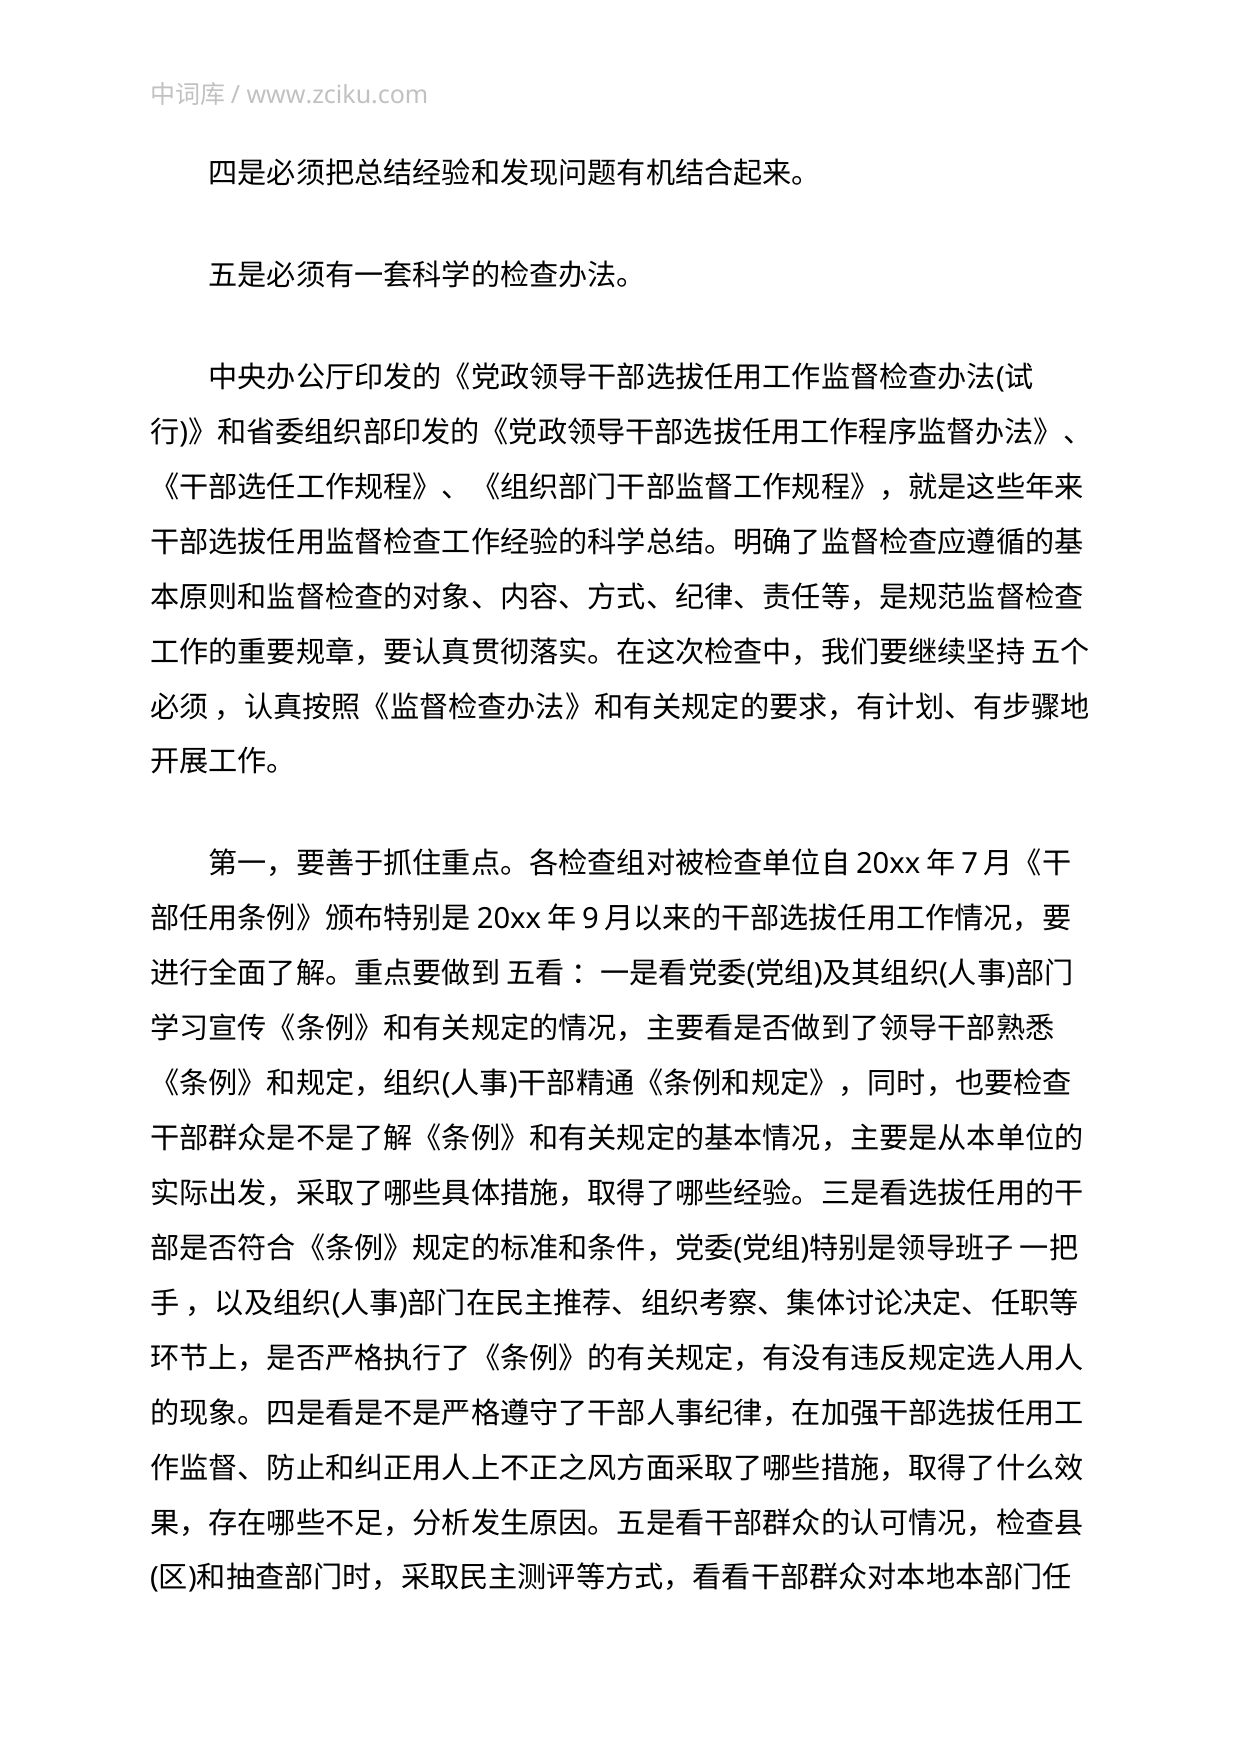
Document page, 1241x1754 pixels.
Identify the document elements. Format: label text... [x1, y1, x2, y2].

text 五是必须有一套科学的检查办法。 [150, 252, 1090, 294]
text 中央办公厅印发的《党政领导干部选拔任用工作监督检查办法(试行)》和省委组织部印发的《党政领导干部选拔任用工作程序监督办法》、《干部选任工作规程》、《组织部门干部监督工作规程》，就是这些年来干部选拔任用监督检查工作经验的科学总结。明确了监督检查应遵循的基本原则和监督检查的对象、内容、方式、纪律、责任等，是规范监督检查工作的重要规章，要认真贯彻落实。在这次检查中，我们要继续坚持 五个必须 ，认真按照《监督检查办法》和有关规定的要求，有计划、有步骤地开展工作。 [150, 353, 1090, 780]
text 四是必须把总结经验和发现问题有机结合起来。 [150, 150, 1090, 192]
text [150, 840, 1090, 1596]
